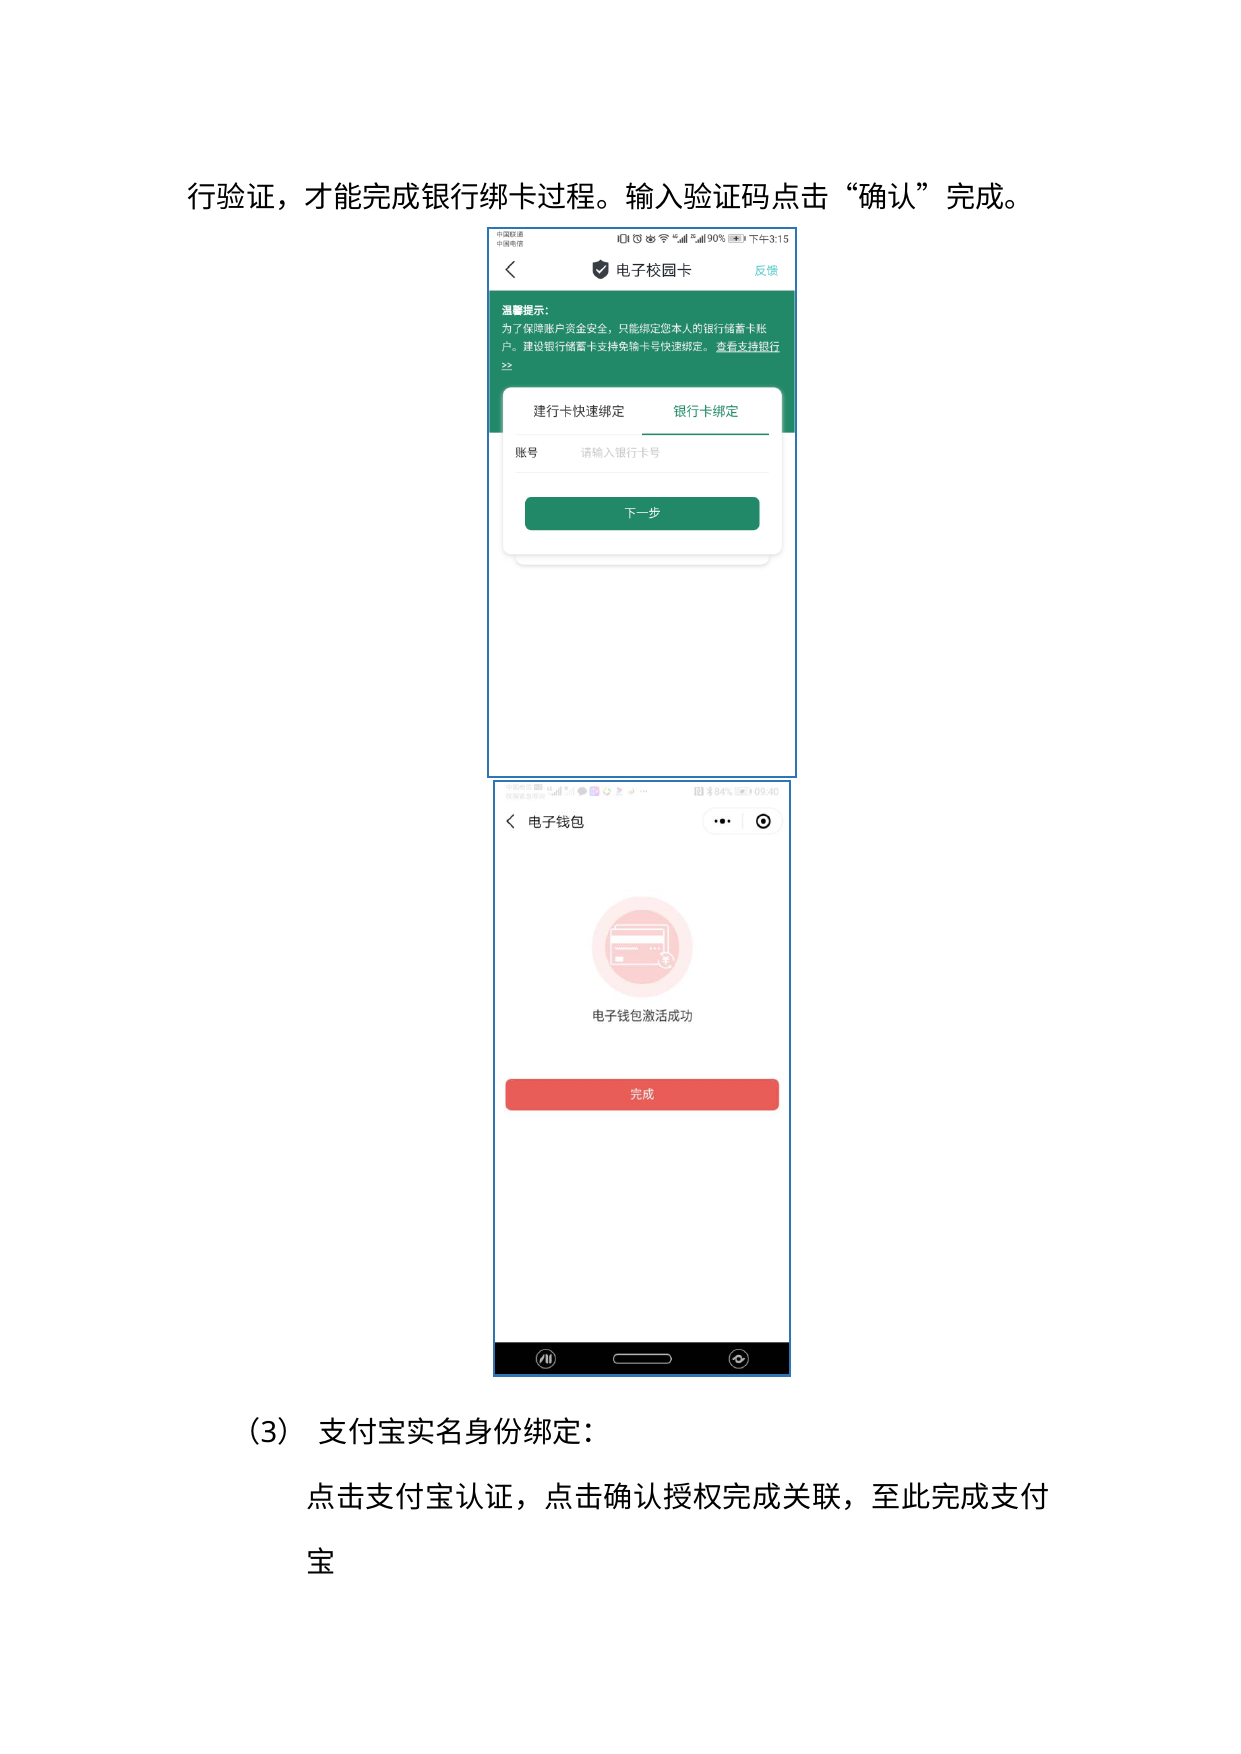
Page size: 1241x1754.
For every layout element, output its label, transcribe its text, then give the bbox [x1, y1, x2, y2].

picture [495, 782, 789, 1374]
picture [489, 229, 795, 776]
list 支付宝实名身份绑定： [231, 1397, 1053, 1462]
list 点击支付宝认证，点击确认授权完成关联，至此完成支付宝 [306, 1462, 1053, 1592]
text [187, 162, 1053, 227]
